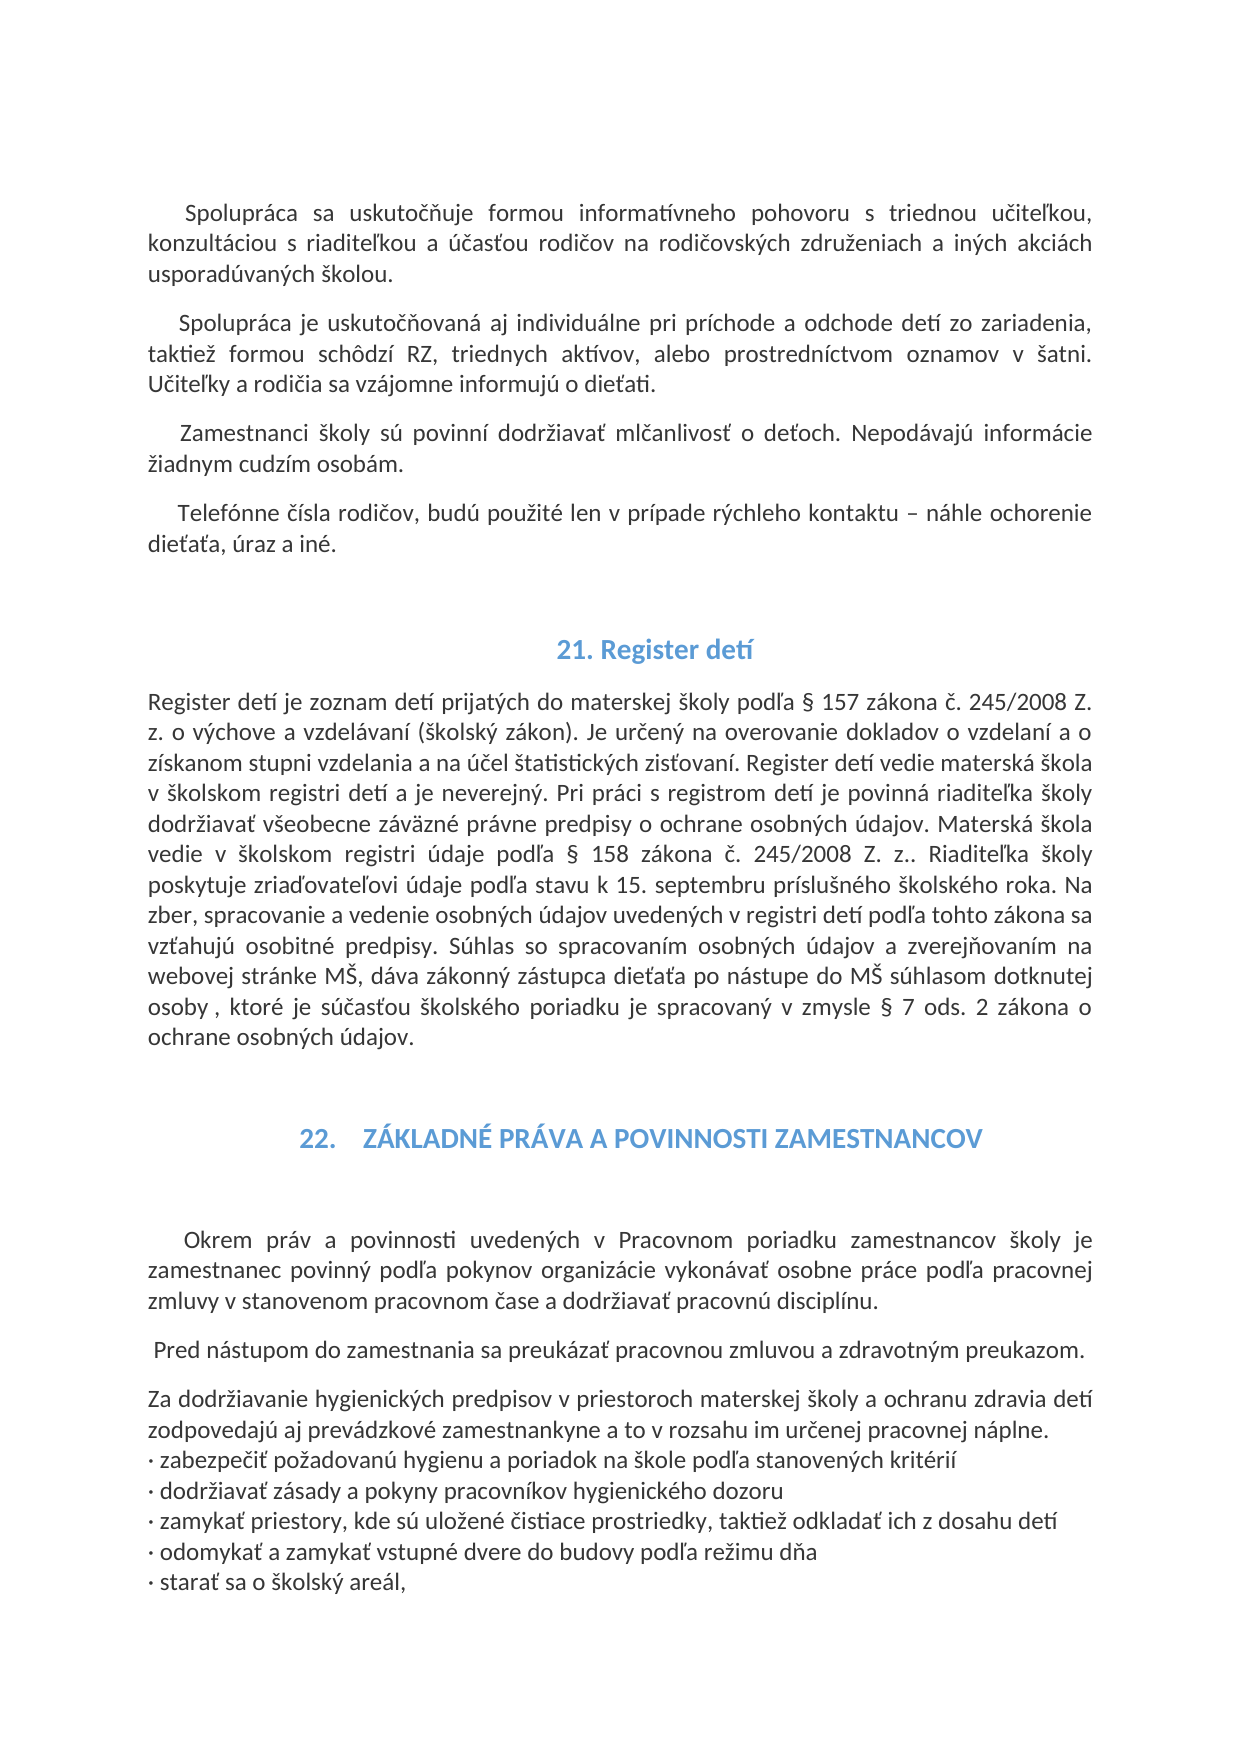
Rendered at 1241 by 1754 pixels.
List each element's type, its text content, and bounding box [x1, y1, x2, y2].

text Za dodržiavanie hygienických predpisov v priestoroch materskej školy a ochranu zdravia detí zodpovedajú aj prevádzkové zamestnankyne a to v rozsahu im určenej pracovnej náplne. [148, 1383, 1093, 1444]
text Telefónne čísla rodičov, budú použité len v prípade rýchleho kontaktu – náhle ochorenie dieťaťa, úraz a iné. [148, 497, 1093, 558]
text Pred nástupom do zamestnania sa preukázať pracovnou zmluvou a zdravotným preukazom. [148, 1334, 1093, 1364]
text Okrem práv a povinnosti uvedených v Pracovnom poriadku zamestnancov školy je zamestnanec povinný podľa pokynov organizácie vykonávať osobne práce podľa pracovnej zmluvy v stanovenom pracovnom čase a dodržiavať pracovnú disciplínu. [148, 1224, 1093, 1315]
text 22. ZÁKLADNÉ PRÁVA A POVINNOSTI ZAMESTNANCOV [299, 1120, 1093, 1156]
text Register detí je zoznam detí prijatých do materskej školy podľa § 157 zákona č. 245/2008 Z. z. o výchove a vzdelávaní (školský zákon). Je určený na overovanie dokladov o vzdelaní a o získanom stupni vzdelania a na účel štatistických zisťovaní. Register detí vedie materská škola v školskom registri detí a je neverejný. Pri práci s registrom detí je povinná riaditeľka školy dodržiavať všeobecne záväzné právne predpisy o ochrane osobných údajov. Materská škola vedie v školskom registri údaje podľa § 158 zákona č. 245/2008 Z. z.. Riaditeľka školy poskytuje zriaďovateľovi údaje podľa stavu k 15. septembru príslušného školského roka. Na zber, spracovanie a vedenie osobných údajov uvedených v registri detí podľa tohto zákona sa vzťahujú osobitné predpisy. Súhlas so spracovaním osobných údajov a zverejňovaním na webovej stránke MŠ, dáva zákonný zástupca dieťaťa po nástupe do MŠ súhlasom dotknutej osoby , ktoré je súčasťou školského poriadku je spracovaný v zmysle § 7 ods. 2 zákona o ochrane osobných údajov. [148, 686, 1093, 1052]
text Spolupráca je uskutočňovaná aj individuálne pri príchode a odchode detí zo zariadenia, taktiež formou schôdzí RZ, triednych aktívov, alebo prostredníctvom oznamov v šatni. Učiteľky a rodičia sa vzájomne informujú o dieťati. [148, 307, 1093, 399]
text 21. Register detí [299, 631, 1093, 667]
text · dodržiavať zásady a pokyny pracovníkov hygienického dozoru [148, 1475, 1093, 1505]
text · zabezpečiť požadovanú hygienu a poriadok na škole podľa stanovených kritérií [148, 1444, 1093, 1475]
text Spolupráca sa uskutočňuje formou informatívneho pohovoru s triednou učiteľkou, konzultáciou s riaditeľkou a účasťou rodičov na rodičovských združeniach a iných akciách usporadúvaných školou. [148, 197, 1093, 288]
text · zamykať priestory, kde sú uložené čistiace prostriedky, taktiež odkladať ich z dosahu detí [148, 1505, 1093, 1536]
text · odomykať a zamykať vstupné dvere do budovy podľa režimu dňa [148, 1536, 1093, 1566]
text · starať sa o školský areál, [148, 1566, 1093, 1597]
text Zamestnanci školy sú povinní dodržiavať mlčanlivosť o deťoch. Nepodávajú informácie žiadnym cudzím osobám. [148, 417, 1093, 478]
